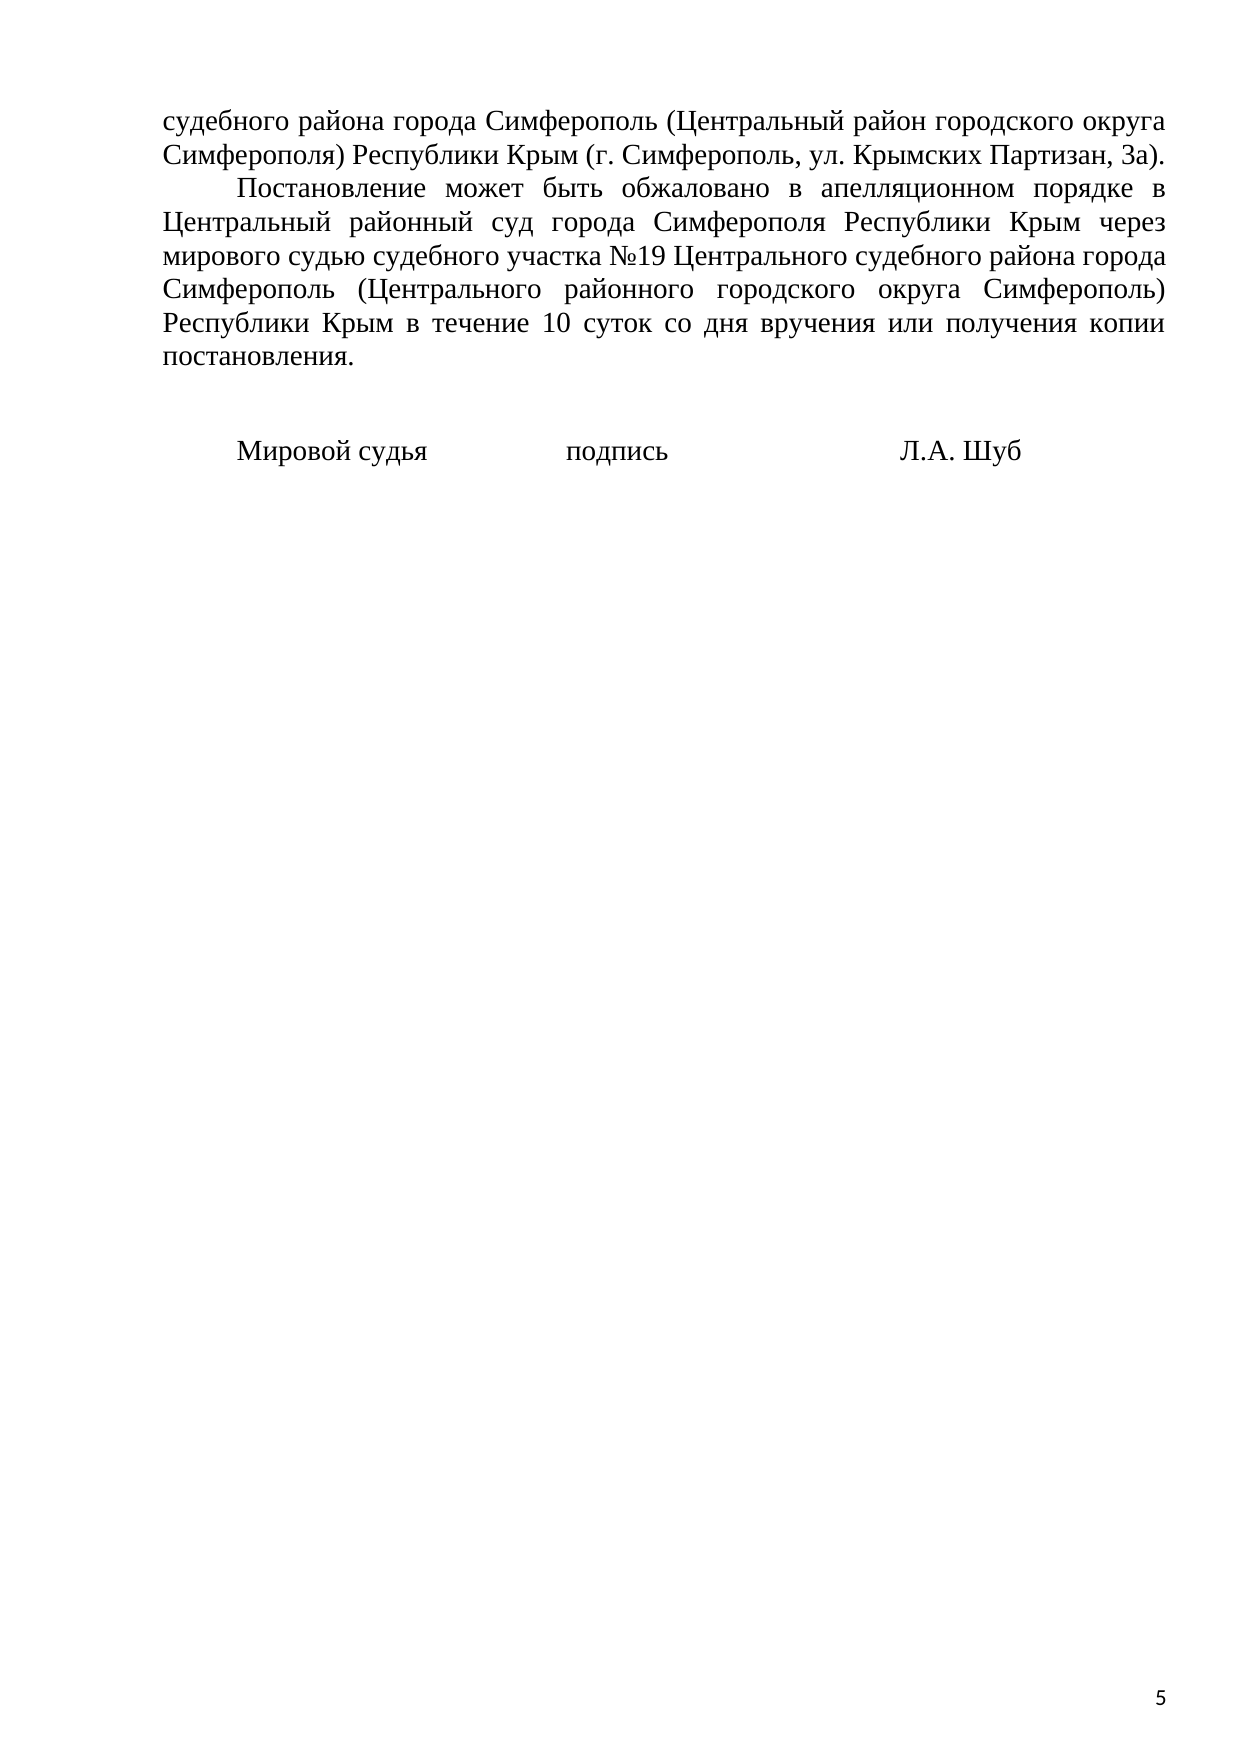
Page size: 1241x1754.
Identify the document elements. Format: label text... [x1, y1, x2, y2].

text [162, 103, 1167, 171]
text Постановление может быть обжаловано в апелляционном порядке в Центральный районный суд города Симферополя Республики Крым через мирового судью судебного участка №19 Центрального судебного района города Симферополь (Центрального районного городского округа Симферополь) Республики Крым в течение 10 суток со дня вручения или получения копии постановления. [162, 171, 1167, 372]
text Мировой судья подпись Л.А. Шуб [162, 433, 1167, 467]
